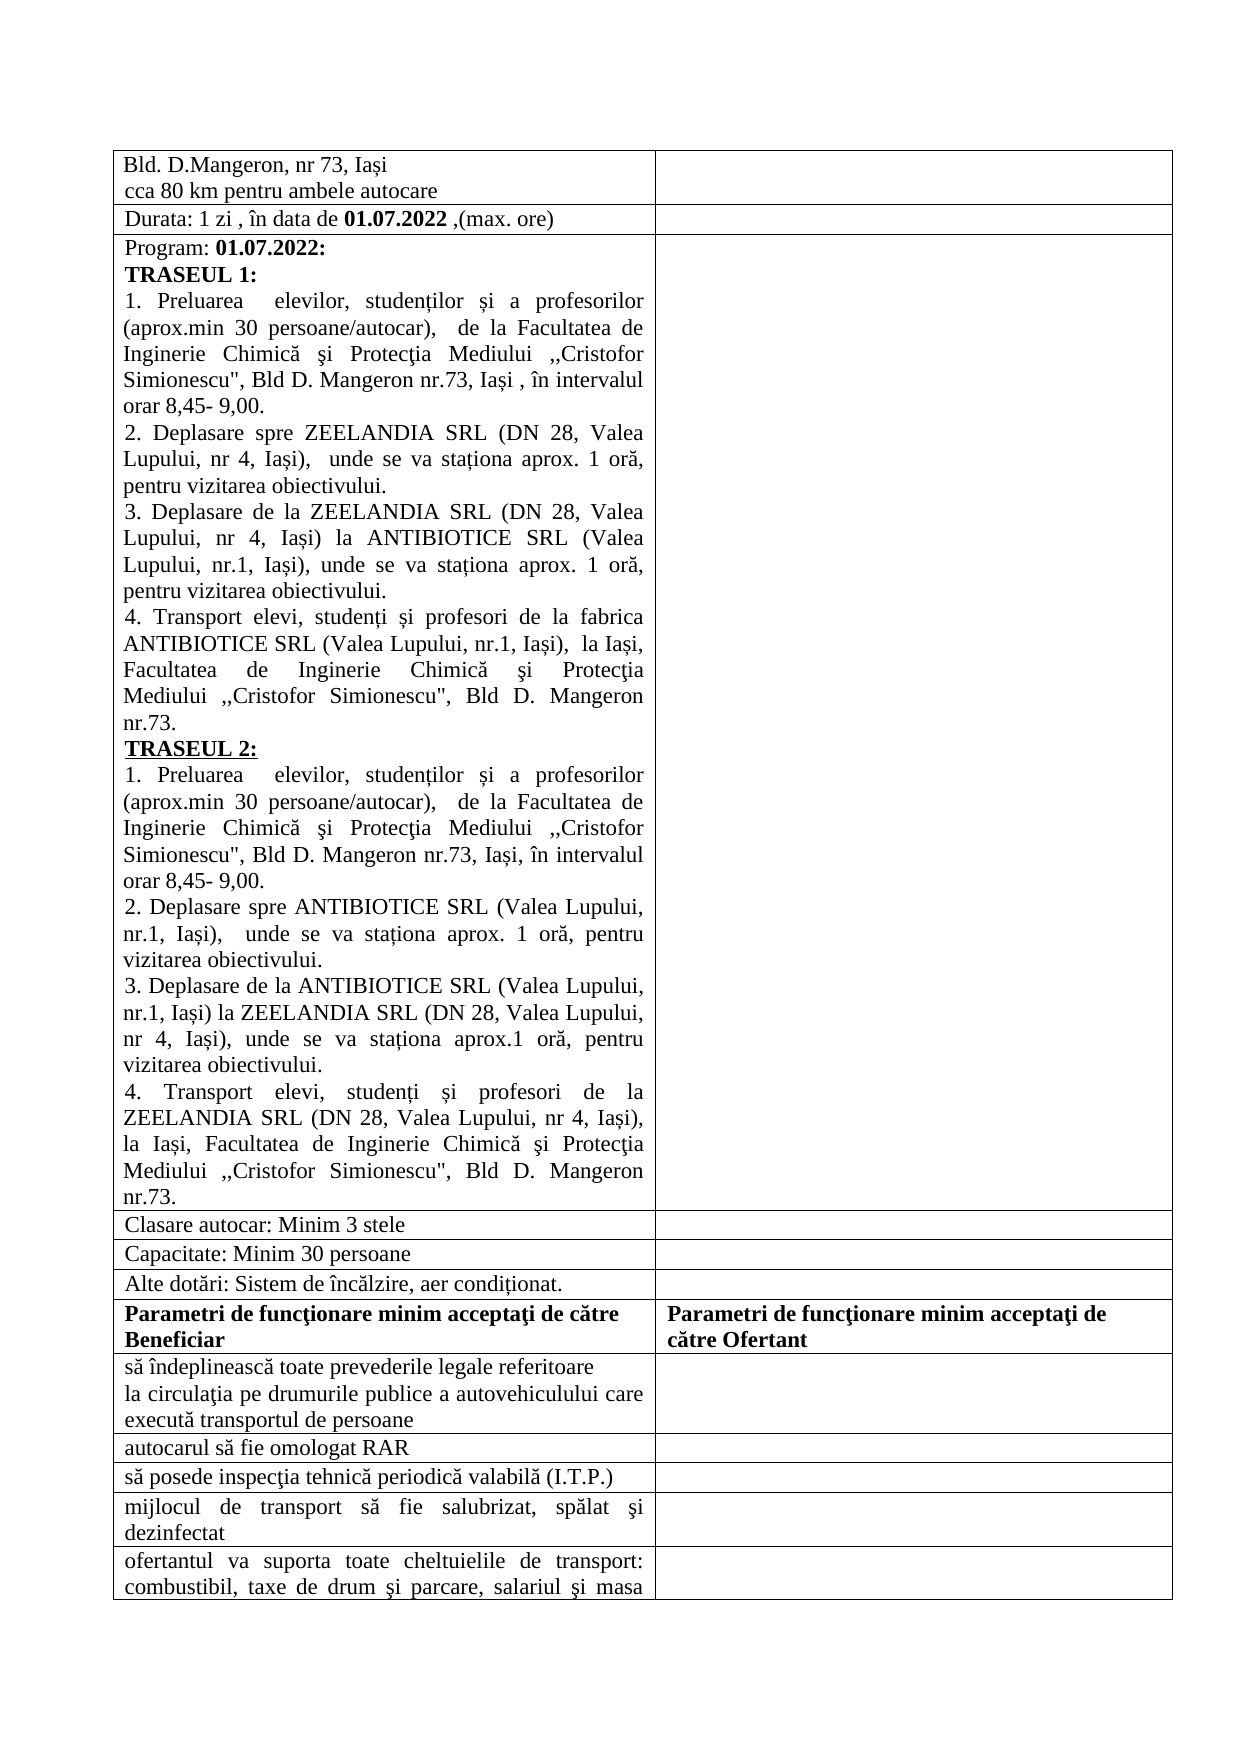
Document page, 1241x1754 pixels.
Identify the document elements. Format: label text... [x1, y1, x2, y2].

table_cell Program: 01.07.2022: TRASEUL 1: 1. Preluarea elevilor, studenților și a profesorilor (aprox.min 30 persoane/autocar), de la Facultatea de Inginerie Chimică şi Protecţia Mediului ,,Cristofor Simionescu", Bld D. Mangeron nr.73, Iași , în intervalul orar 8,45- 9,00. 2. Deplasare spre ZEELANDIA SRL (DN 28, Valea Lupului, nr 4, Iași), unde se va staționa aprox. 1 oră, pentru vizitarea obiectivului. 3. Deplasare de la ZEELANDIA SRL (DN 28, Valea Lupului, nr 4, Iași) la ANTIBIOTICE SRL (Valea Lupului, nr.1, Iași), unde se va staționa aprox. 1 oră, pentru vizitarea obiectivului. 4. Transport elevi, studenți și profesori de la fabrica ANTIBIOTICE SRL (Valea Lupului, nr.1, Iași), la Iași, Facultatea de Inginerie Chimică şi Protecţia Mediului ,,Cristofor Simionescu", Bld D. Mangeron nr.73. TRASEUL 2: 1. Preluarea elevilor, studenților și a profesorilor (aprox.min 30 persoane/autocar), de la Facultatea de Inginerie Chimică şi Protecţia Mediului ,,Cristofor Simionescu", Bld D. Mangeron nr.73, Iași, în intervalul orar 8,45- 9,00. 2. Deplasare spre ANTIBIOTICE SRL (Valea Lupului, nr.1, Iași), unde se va staționa aprox. 1 oră, pentru vizitarea obiectivului. 3. Deplasare de la ANTIBIOTICE SRL (Valea Lupului, nr.1, Iași) la ZEELANDIA SRL (DN 28, Valea Lupului, nr 4, Iași), unde se va staționa aprox.1 oră, pentru vizitarea obiectivului. 4. Transport elevi, studenți și profesori de la ZEELANDIA SRL (DN 28, Valea Lupului, nr 4, Iași), la Iași, Facultatea de Inginerie Chimică şi Protecţia Mediului ,,Cristofor Simionescu", Bld D. Mangeron nr.73. [114, 235, 655, 1209]
table_cell Clasare autocar: Minim 3 stele [114, 1211, 655, 1239]
table_cell Parametri de funcţionare minim acceptaţi de către Ofertant [656, 1300, 1172, 1352]
table_cell [656, 151, 1172, 204]
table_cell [114, 151, 655, 204]
table_cell [656, 1547, 1172, 1599]
table_cell [656, 1270, 1172, 1299]
table_cell [656, 205, 1172, 233]
table_cell [656, 1463, 1172, 1492]
table_cell [656, 1240, 1172, 1269]
table_cell să îndeplinească toate prevederile legale referitoare la circulaţia pe drumurile publice a autovehiculului care execută transportul de persoane [114, 1354, 655, 1432]
table_cell Parametri de funcţionare minim acceptaţi de către Beneficiar [114, 1300, 655, 1352]
table_cell [656, 1354, 1172, 1432]
table_cell autocarul să fie omologat RAR [114, 1434, 655, 1462]
table_cell Alte dotări: Sistem de încălzire, aer condiționat. [114, 1270, 655, 1299]
table_cell [656, 1211, 1172, 1239]
table_cell să posede inspecţia tehnică periodică valabilă (I.T.P.) [114, 1463, 655, 1492]
table_cell [656, 1434, 1172, 1462]
table_cell [656, 235, 1172, 1209]
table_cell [114, 1547, 655, 1599]
table_cell Capacitate: Minim 30 persoane [114, 1240, 655, 1269]
table_cell [656, 1493, 1172, 1546]
table_cell Durata: 1 zi , în data de 01.07.2022 ,(max. ore) [114, 205, 655, 233]
table_cell mijlocul de transport să fie salubrizat, spălat şi dezinfectat [114, 1493, 655, 1546]
